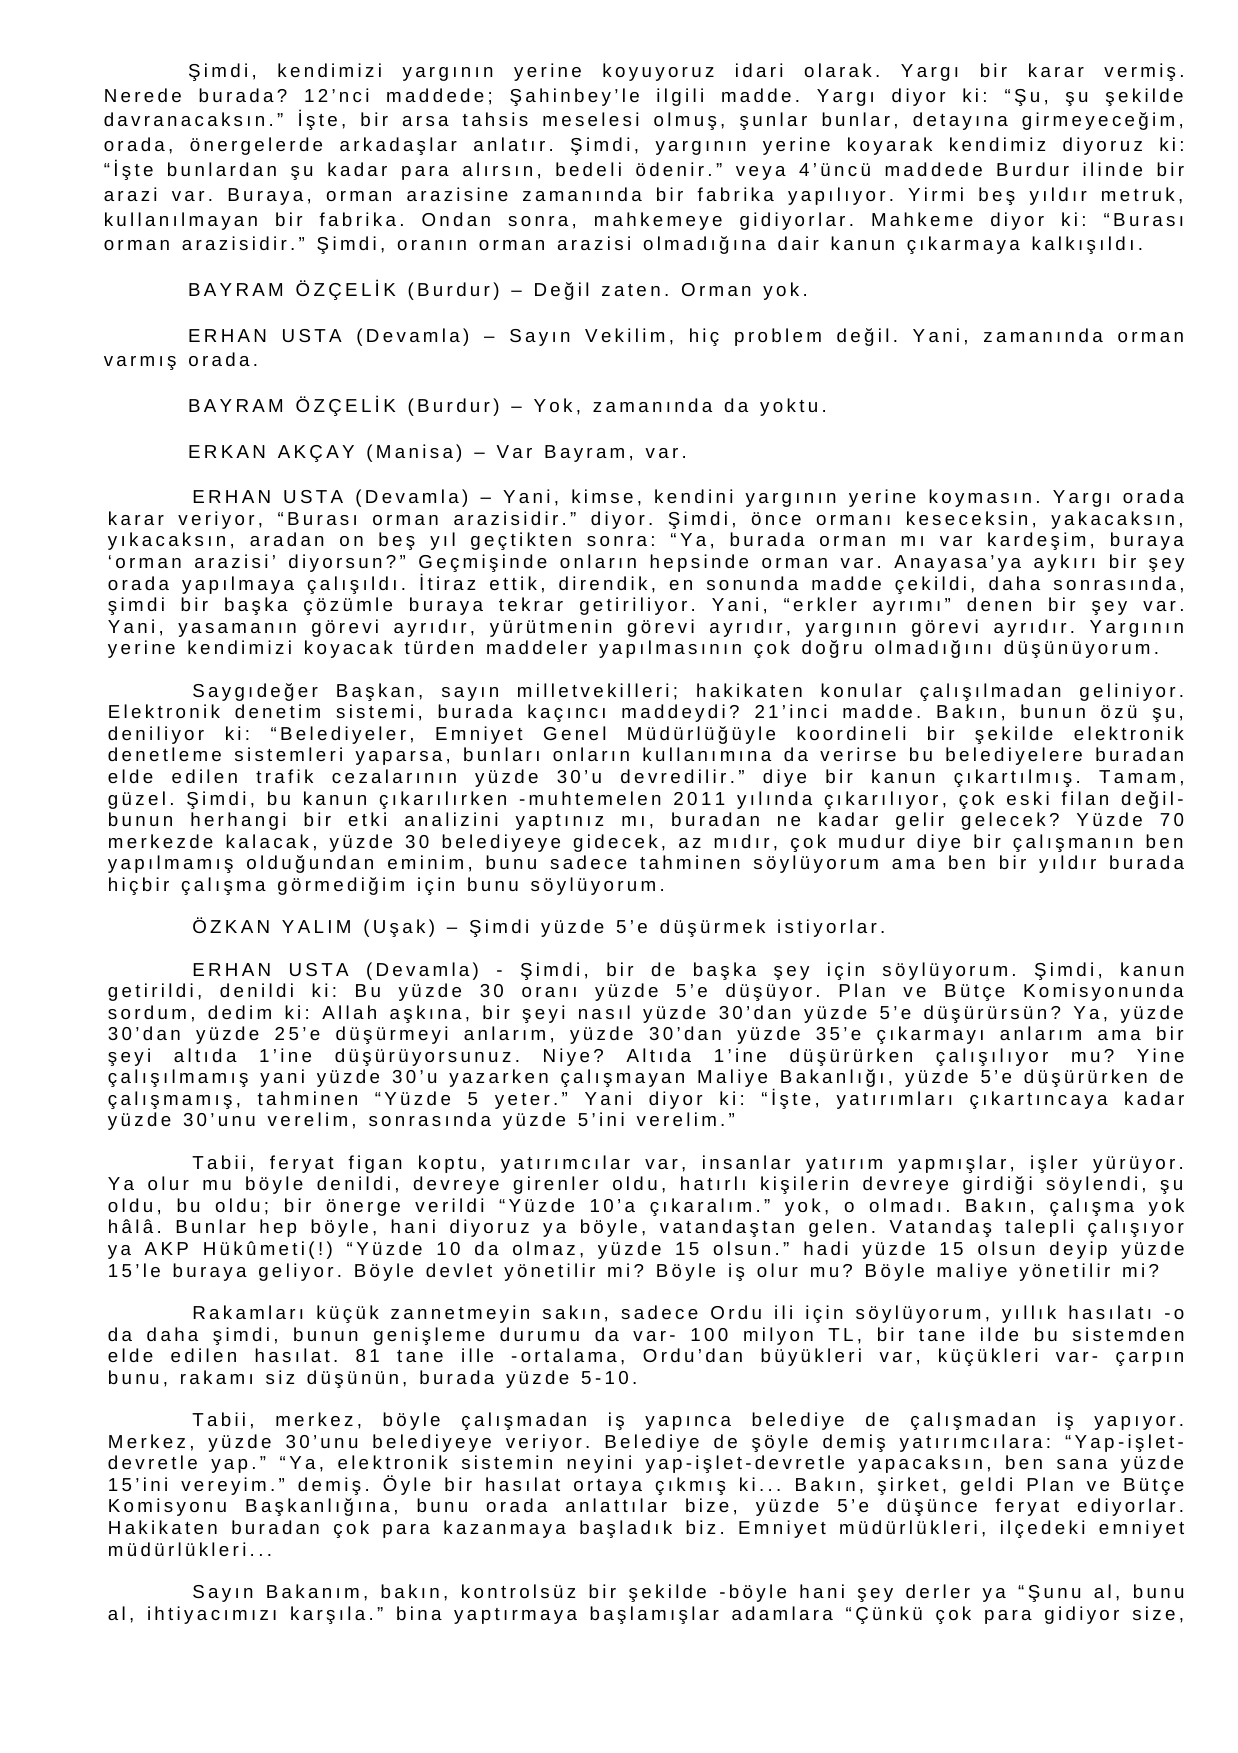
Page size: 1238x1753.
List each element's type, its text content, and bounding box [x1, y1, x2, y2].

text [108, 1581, 1186, 1624]
text Şimdi, kendimizi yargının yerine koyuyoruz idari olarak. Yargı bir karar vermiş. Nerede burada? 12’nci maddede; Şahinbey’le ilgili madde. Yargı diyor ki: “Şu, şu şekilde davranacaksın.” İşte, bir arsa tahsis meselesi olmuş, şunlar bunlar, detayına girmeyeceğim, orada, önergelerde arkadaşlar anlatır. Şimdi, yargının yerine koyarak kendimiz diyoruz ki: “İşte bunlardan şu kadar para alırsın, bedeli ödenir.” veya 4’üncü maddede Burdur ilinde bir arazi var. Buraya, orman arazisine zamanında bir fabrika yapılıyor. Yirmi beş yıldır metruk, kullanılmayan bir fabrika. Ondan sonra, mahkemeye gidiyorlar. Mahkeme diyor ki: “Burası orman arazisidir.” Şimdi, oranın orman arazisi olmadığına dair kanun çıkarmaya kalkışıldı. [103, 60, 1186, 255]
text Rakamları küçük zannetmeyin sakın, sadece Ordu ili için söylüyorum, yıllık hasılatı -o da daha şimdi, bunun genişleme durumu da var- 100 milyon TL, bir tane ilde bu sistemden elde edilen hasılat. 81 tane ille -ortalama, Ordu’dan büyükleri var, küçükleri var- çarpın bunu, rakamı siz düşünün, burada yüzde 5-10. [108, 1302, 1186, 1388]
text Saygıdeğer Başkan, sayın milletvekilleri; hakikaten konular çalışılmadan geliniyor. Elektronik denetim sistemi, burada kaçıncı maddeydi? 21’inci madde. Bakın, bunun özü şu, deniliyor ki: “Belediyeler, Emniyet Genel Müdürlüğüyle koordineli bir şekilde elektronik denetleme sistemleri yaparsa, bunları onların kullanımına da verirse bu belediyelere buradan elde edilen trafik cezalarının yüzde 30’u devredilir.” diye bir kanun çıkartılmış. Tamam, güzel. Şimdi, bu kanun çıkarılırken -muhtemelen 2011 yılında çıkarılıyor, çok eski filan değil- bunun herhangi bir etki analizini yaptınız mı, buradan ne kadar gelir gelecek? Yüzde 70 merkezde kalacak, yüzde 30 belediyeye gidecek, az mıdır, çok mudur diye bir çalışmanın ben yapılmamış olduğundan eminim, bunu sadece tahminen söylüyorum ama ben bir yıldır burada hiçbir çalışma görmediğim için bunu söylüyorum. [108, 679, 1186, 895]
text Tabii, merkez, böyle çalışmadan iş yapınca belediye de çalışmadan iş yapıyor. Merkez, yüzde 30’unu belediyeye veriyor. Belediye de şöyle demiş yatırımcılara: “Yap-işlet-devretle yap.” “Ya, elektronik sistemin neyini yap-işlet-devretle yapacaksın, ben sana yüzde 15’ini vereyim.” demiş. Öyle bir hasılat ortaya çıkmış ki... Bakın, şirket, geldi Plan ve Bütçe Komisyonu Başkanlığına, bunu orada anlattılar bize, yüzde 5’e düşünce feryat ediyorlar. Hakikaten buradan çok para kazanmaya başladık biz. Emniyet müdürlükleri, ilçedeki emniyet müdürlükleri... [108, 1409, 1186, 1560]
text ERHAN USTA (Devamla) - Şimdi, bir de başka şey için söylüyorum. Şimdi, kanun getirildi, denildi ki: Bu yüzde 30 oranı yüzde 5’e düşüyor. Plan ve Bütçe Komisyonunda sordum, dedim ki: Allah aşkına, bir şeyi nasıl yüzde 30’dan yüzde 5’e düşürürsün? Ya, yüzde 30’dan yüzde 25’e düşürmeyi anlarım, yüzde 30’dan yüzde 35’e çıkarmayı anlarım ama bir şeyi altıda 1’ine düşürüyorsunuz. Niye? Altıda 1’ine düşürürken çalışılıyor mu? Yine çalışılmamış yani yüzde 30’u yazarken çalışmayan Maliye Bakanlığı, yüzde 5’e düşürürken de çalışmamış, tahminen “Yüzde 5 yeter.” Yani diyor ki: “İşte, yatırımları çıkartıncaya kadar yüzde 30’unu verelim, sonrasında yüzde 5’ini verelim.” [108, 958, 1186, 1131]
text BAYRAM ÖZÇELİK (Burdur) – Değil zaten. Orman yok. [103, 279, 1186, 300]
text ERHAN USTA (Devamla) – Yani, kimse, kendini yargının yerine koymasın. Yargı orada karar veriyor, “Burası orman arazisidir.” diyor. Şimdi, önce ormanı keseceksin, yakacaksın, yıkacaksın, aradan on beş yıl geçtikten sonra: “Ya, burada orman mı var kardeşim, buraya ‘orman arazisi’ diyorsun?” Geçmişinde onların hepsinde orman var. Anayasa’ya aykırı bir şey orada yapılmaya çalışıldı. İtiraz ettik, direndik, en sonunda madde çekildi, daha sonrasında, şimdi bir başka çözümle buraya tekrar getiriliyor. Yani, “erkler ayrımı” denen bir şey var. Yani, yasamanın görevi ayrıdır, yürütmenin görevi ayrıdır, yargının görevi ayrıdır. Yargının yerine kendimizi koyacak türden maddeler yapılmasının çok doğru olmadığını düşünüyorum. [108, 486, 1186, 659]
text BAYRAM ÖZÇELİK (Burdur) – Yok, zamanında da yoktu. [103, 395, 1186, 416]
text Tabii, feryat figan koptu, yatırımcılar var, insanlar yatırım yapmışlar, işler yürüyor. Ya olur mu böyle denildi, devreye girenler oldu, hatırlı kişilerin devreye girdiği söylendi, şu oldu, bu oldu; bir önerge verildi “Yüzde 10’a çıkaralım.” yok, o olmadı. Bakın, çalışma yok hâlâ. Bunlar hep böyle, hani diyoruz ya böyle, vatandaştan gelen. Vatandaş talepli çalışıyor ya AKP Hükûmeti(!) “Yüzde 10 da olmaz, yüzde 15 olsun.” hadi yüzde 15 olsun deyip yüzde 15’le buraya geliyor. Böyle devlet yönetilir mi? Böyle iş olur mu? Böyle maliye yönetilir mi? [108, 1152, 1186, 1281]
text ÖZKAN YALIM (Uşak) – Şimdi yüzde 5’e düşürmek istiyorlar. [108, 916, 1186, 937]
text ERHAN USTA (Devamla) – Sayın Vekilim, hiç problem değil. Yani, zamanında orman varmış orada. [103, 324, 1186, 371]
text ERKAN AKÇAY (Manisa) – Var Bayram, var. [103, 441, 1186, 462]
